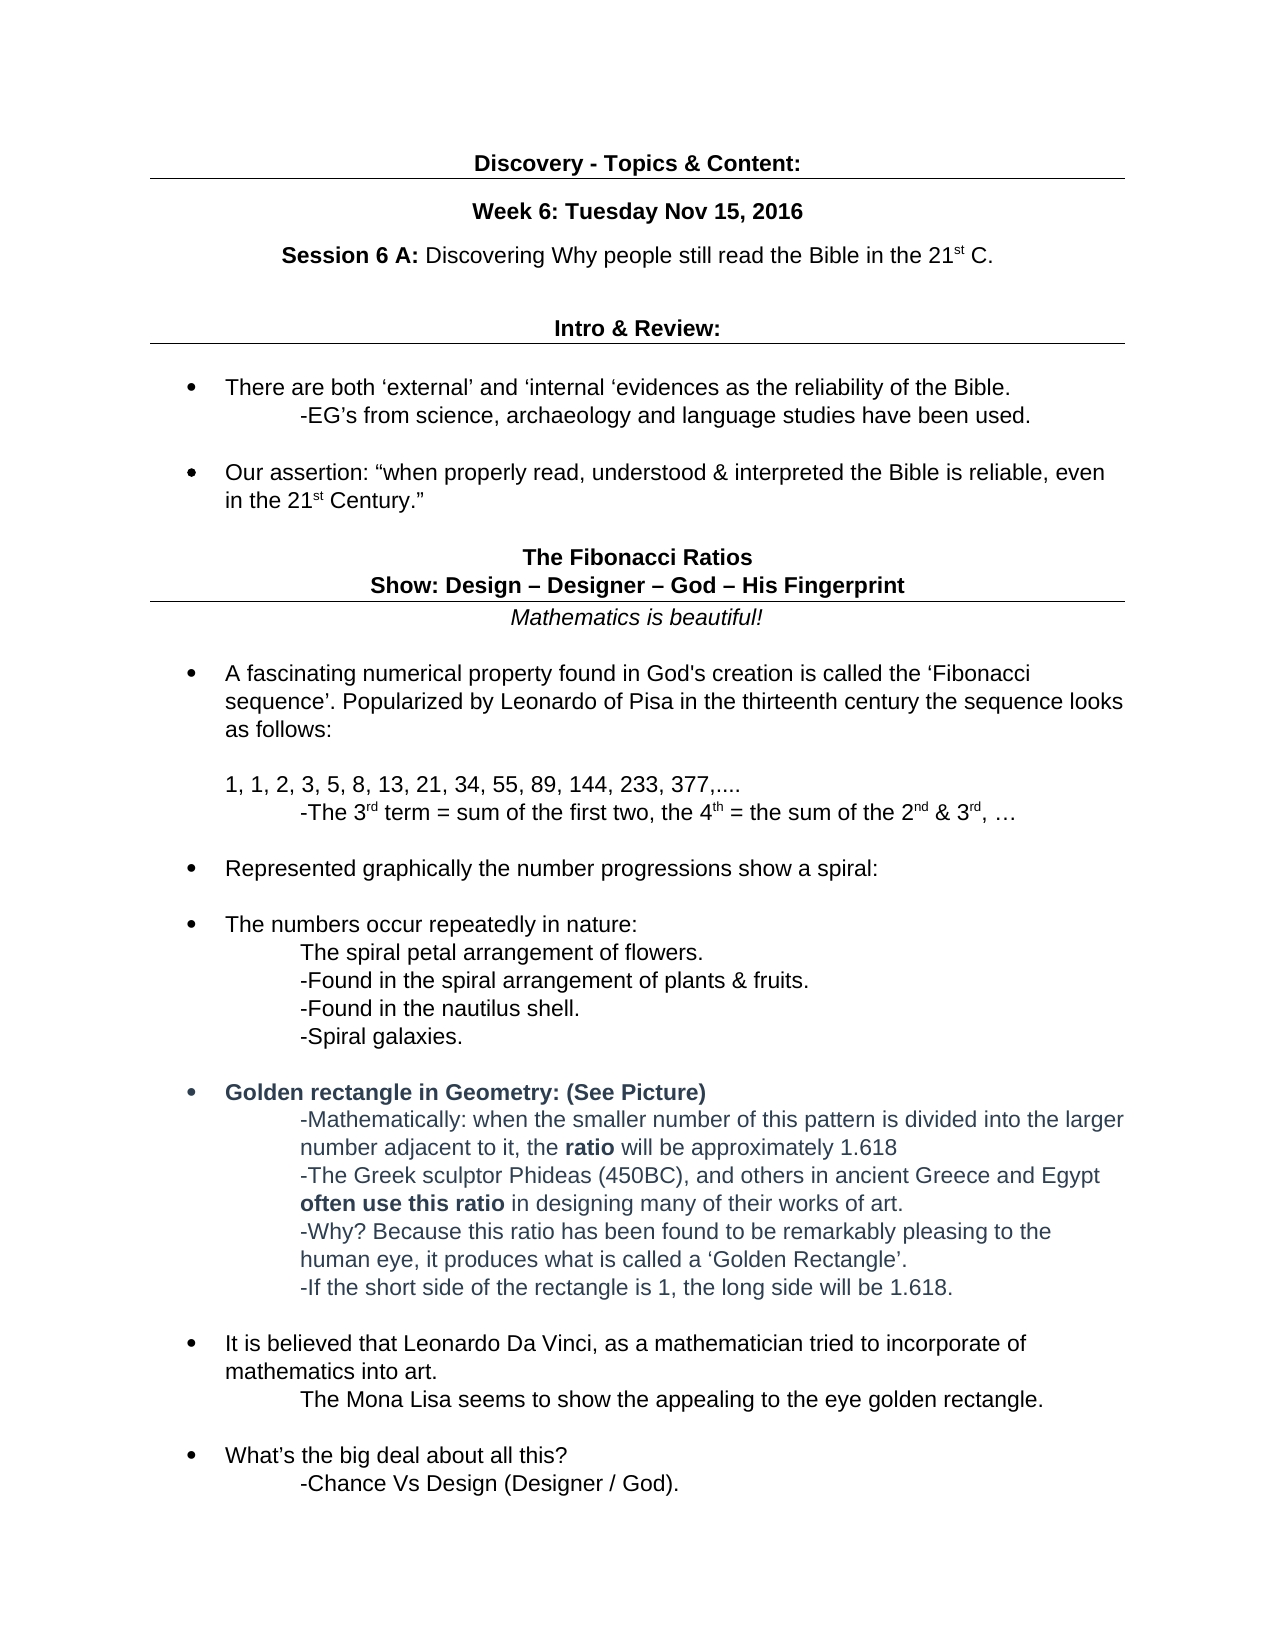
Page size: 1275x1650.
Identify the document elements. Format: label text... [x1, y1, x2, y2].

list -Mathematically: when the smaller number of this pattern is divided into the larger number adjacent to it, the ratio will be approximately 1.618 [300, 1106, 1125, 1161]
text Session 6 A: Discovering Why people still read the Bible in the 21st C. [150, 242, 1125, 269]
list -Spiral galaxies. [300, 1023, 1125, 1049]
text Mathematics is beautiful! [150, 604, 1125, 630]
list -EG’s from science, archaeology and language studies have been used. [300, 402, 1125, 428]
text -If the short side of the rectangle is 1, the long side will be 1.618. [225, 1274, 1125, 1300]
text -Chance Vs Design (Designer / God). [300, 1470, 1125, 1497]
list -Found in the spiral arrangement of plants & fruits. [300, 967, 1125, 993]
text Week 6: Tuesday Nov 15, 2016 [150, 198, 1125, 224]
text Intro & Review: [150, 315, 1125, 343]
list What’s the big deal about all this? [187, 1442, 1125, 1468]
text -The 3rd term = sum of the first two, the 4th = the sum of the 2nd & 3rd, … [300, 799, 1125, 826]
list -The Greek sculptor Phideas (450BC), and others in ancient Greece and Egypt often use this ratio in designing many of their works of art. [300, 1162, 1125, 1216]
list A fascinating numerical property found in God's creation is called the ‘Fibonacci sequence’. Popularized by Leonardo of Pisa in the thirteenth century the sequence looks as follows: [187, 660, 1125, 742]
list There are both ‘external’ and ‘internal ‘evidences as the reliability of the Bible. [187, 374, 1125, 400]
list The Mona Lisa seems to show the appealing to the eye golden rectangle. [300, 1386, 1125, 1412]
list Golden rectangle in Geometry: (See Picture) [187, 1078, 1125, 1105]
text 1, 1, 2, 3, 5, 8, 13, 21, 34, 55, 89, 144, 233, 377,.... [150, 771, 1125, 798]
list Our assertion: “when properly read, understood & interpreted the Bible is reliable, even in the 21st Century.” [187, 459, 1125, 514]
list -Found in the nautilus shell. [300, 995, 1125, 1021]
text Discovery - Topics & Content: [150, 150, 1125, 178]
list The numbers occur repeatedly in nature: [187, 911, 1125, 937]
list The spiral petal arrangement of flowers. [225, 939, 1125, 965]
list Represented graphically the number progressions show a spiral: [187, 855, 1125, 881]
list It is believed that Leonardo Da Vinci, as a mathematician tried to incorporate of mathematics into art. [187, 1330, 1125, 1384]
text -Why? Because this ratio has been found to be remarkably pleasing to the human eye, it produces what is called a ‘Golden Rectangle’. [300, 1218, 1125, 1272]
text The Fibonacci Ratios [150, 544, 1125, 571]
text Show: Design – Designer – God – His Fingerprint [150, 572, 1125, 601]
